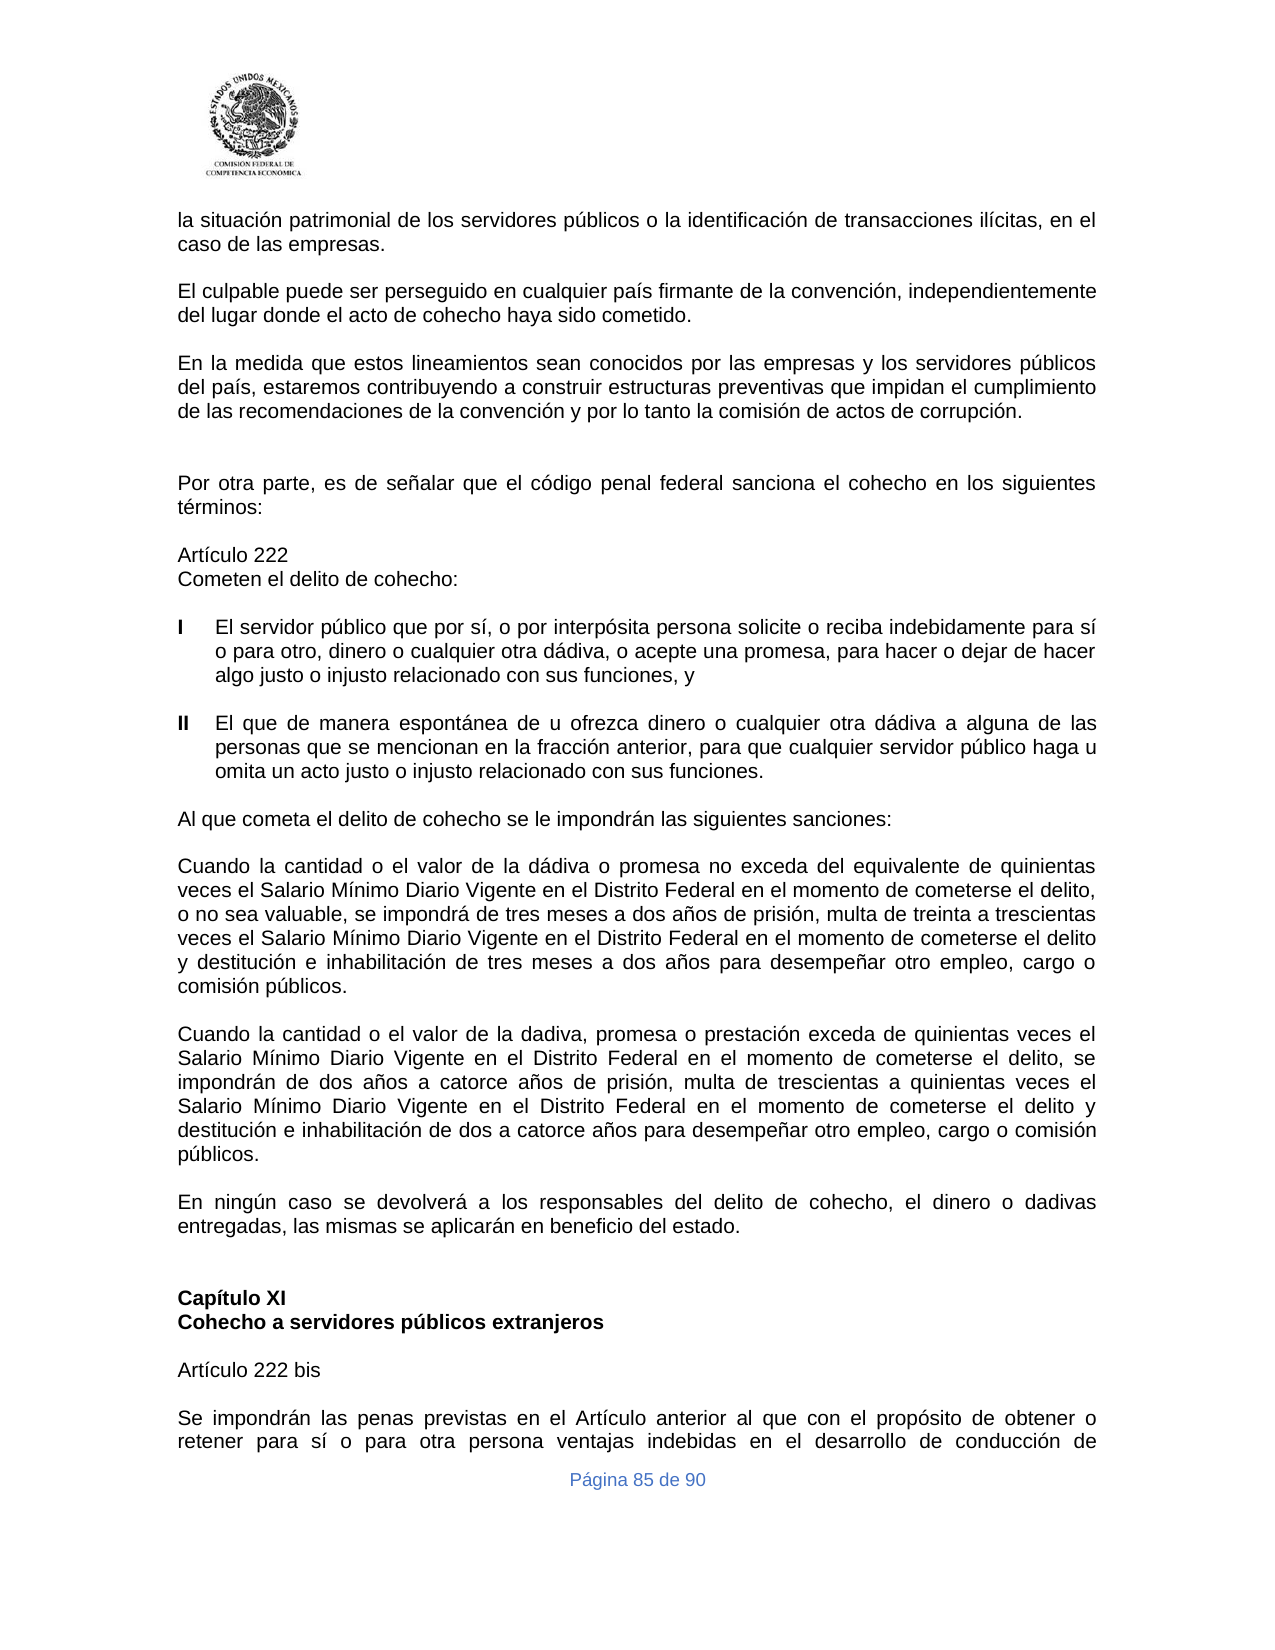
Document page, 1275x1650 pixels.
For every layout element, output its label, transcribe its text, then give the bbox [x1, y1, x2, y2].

text El culpable puede ser perseguido en cualquier país firmante de la convención, independientemente del lugar donde el acto de cohecho haya sido cometido. [177, 279, 1098, 327]
text Artículo 222 bis [177, 1357, 1098, 1381]
text Artículo 222 [177, 543, 1098, 567]
text Cuando la cantidad o el valor de la dádiva o promesa no exceda del equivalente de quinientas veces el Salario Mínimo Diario Vigente en el Distrito Federal en el momento de cometerse el delito, o no sea valuable, se impondrá de tres meses a dos años de prisión, multa de treinta a trescientas veces el Salario Mínimo Diario Vigente en el Distrito Federal en el momento de cometerse el delito y destitución e inhabilitación de tres meses a dos años para desempeñar otro empleo, cargo o comisión públicos. [177, 854, 1098, 998]
text Cuando la cantidad o el valor de la dadiva, promesa o prestación exceda de quinientas veces el Salario Mínimo Diario Vigente en el Distrito Federal en el momento de cometerse el delito, se impondrán de dos años a catorce años de prisión, multa de trescientas a quinientas veces el Salario Mínimo Diario Vigente en el Distrito Federal en el momento de cometerse el delito y destitución e inhabilitación de dos a catorce años para desempeñar otro empleo, cargo o comisión públicos. [177, 1022, 1098, 1166]
text Por otra parte, es de señalar que el código penal federal sanciona el cohecho en los siguientes términos: [177, 471, 1098, 519]
text Al que cometa el delito de cohecho se le impondrán las siguientes sanciones: [177, 806, 1098, 830]
text En la medida que estos lineamientos sean conocidos por las empresas y los servidores públicos del país, estaremos contribuyendo a construir estructuras preventivas que impidan el cumplimiento de las recomendaciones de la convención y por lo tanto la comisión de actos de corrupción. [177, 351, 1098, 423]
text Cometen el delito de cohecho: [177, 567, 1098, 591]
text En ningún caso se devolverá a los responsables del delito de cohecho, el dinero o dadivas entregadas, las mismas se aplicarán en beneficio del estado. [177, 1190, 1098, 1238]
text Capítulo XI [177, 1286, 1098, 1309]
picture [188, 73, 322, 179]
text Cohecho a servidores públicos extranjeros [177, 1309, 1098, 1333]
list El servidor público que por sí, o por interpósita persona solicite o reciba indebidamente para sí o para otro, dinero o cualquier otra dádiva, o acepte una promesa, para hacer o dejar de hacer algo justo o injusto relacionado con sus funciones, y [177, 615, 1098, 687]
list El que de manera espontánea de u ofrezca dinero o cualquier otra dádiva a alguna de las personas que se mencionan en la fracción anterior, para que cualquier servidor público haga u omita un acto justo o injusto relacionado con sus funciones. [177, 711, 1098, 782]
